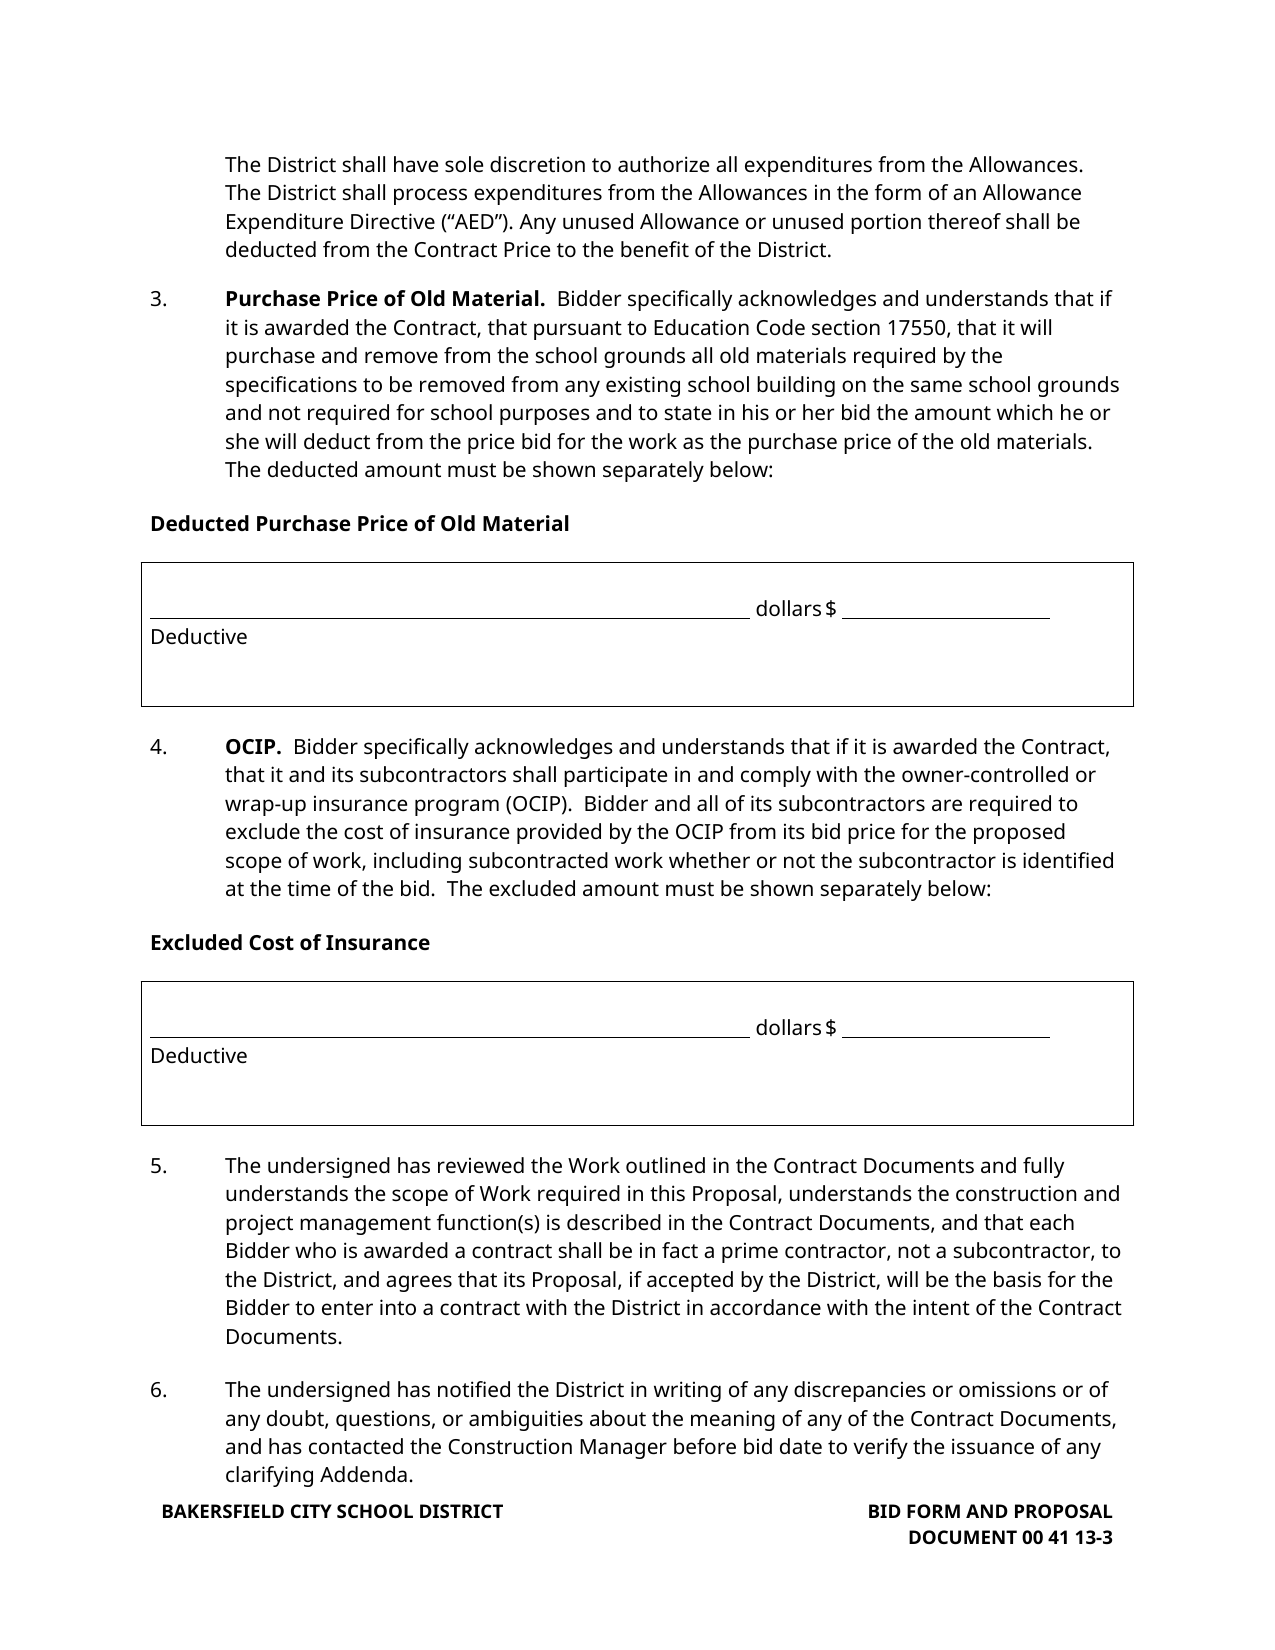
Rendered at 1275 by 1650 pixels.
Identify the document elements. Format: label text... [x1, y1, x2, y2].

text The District shall have sole discretion to authorize all expenditures from the Allowances. The District shall process expenditures from the Allowances in the form of an Allowance Expenditure Directive (“AED”). Any unused Allowance or unused portion thereof shall be deducted from the Contract Price to the benefit of the District. [225, 150, 1125, 264]
text Excluded Cost of Insurance [150, 928, 1125, 956]
text dollars $ Deductive [142, 982, 1133, 1069]
text The undersigned has notified the District in writing of any discrepancies or omissions or of any doubt, questions, or ambiguities about the meaning of any of the Contract Documents, and has contacted the Construction Manager before bid date to verify the issuance of any clarifying Addenda. [150, 1375, 1125, 1489]
text Deducted Purchase Price of Old Material [150, 509, 1125, 537]
text OCIP. Bidder specifically acknowledges and understands that if it is awarded the Contract, that it and its subcontractors shall participate in and comply with the owner-controlled or wrap-up insurance program (OCIP). Bidder and all of its subcontractors are required to exclude the cost of insurance provided by the OCIP from its bid price for the proposed scope of work, including subcontracted work whether or not the subcontractor is identified at the time of the bid. The excluded amount must be shown separately below: [150, 732, 1125, 903]
text The undersigned has reviewed the Work outlined in the Contract Documents and fully understands the scope of Work required in this Proposal, understands the construction and project management function(s) is described in the Contract Documents, and that each Bidder who is awarded a contract shall be in fact a prime contractor, not a subcontractor, to the District, and agrees that its Proposal, if accepted by the District, will be the basis for the Bidder to enter into a contract with the District in accordance with the intent of the Contract Documents. [150, 1151, 1125, 1350]
text Purchase Price of Old Material. Bidder specifically acknowledges and understands that if it is awarded the Contract, that pursuant to Education Code section 17550, that it will purchase and remove from the school grounds all old materials required by the specifications to be removed from any existing school building on the same school grounds and not required for school purposes and to state in his or her bid the amount which he or she will deduct from the price bid for the work as the purchase price of the old materials. The deducted amount must be shown separately below: [150, 284, 1125, 484]
text dollars $ Deductive [142, 563, 1133, 651]
